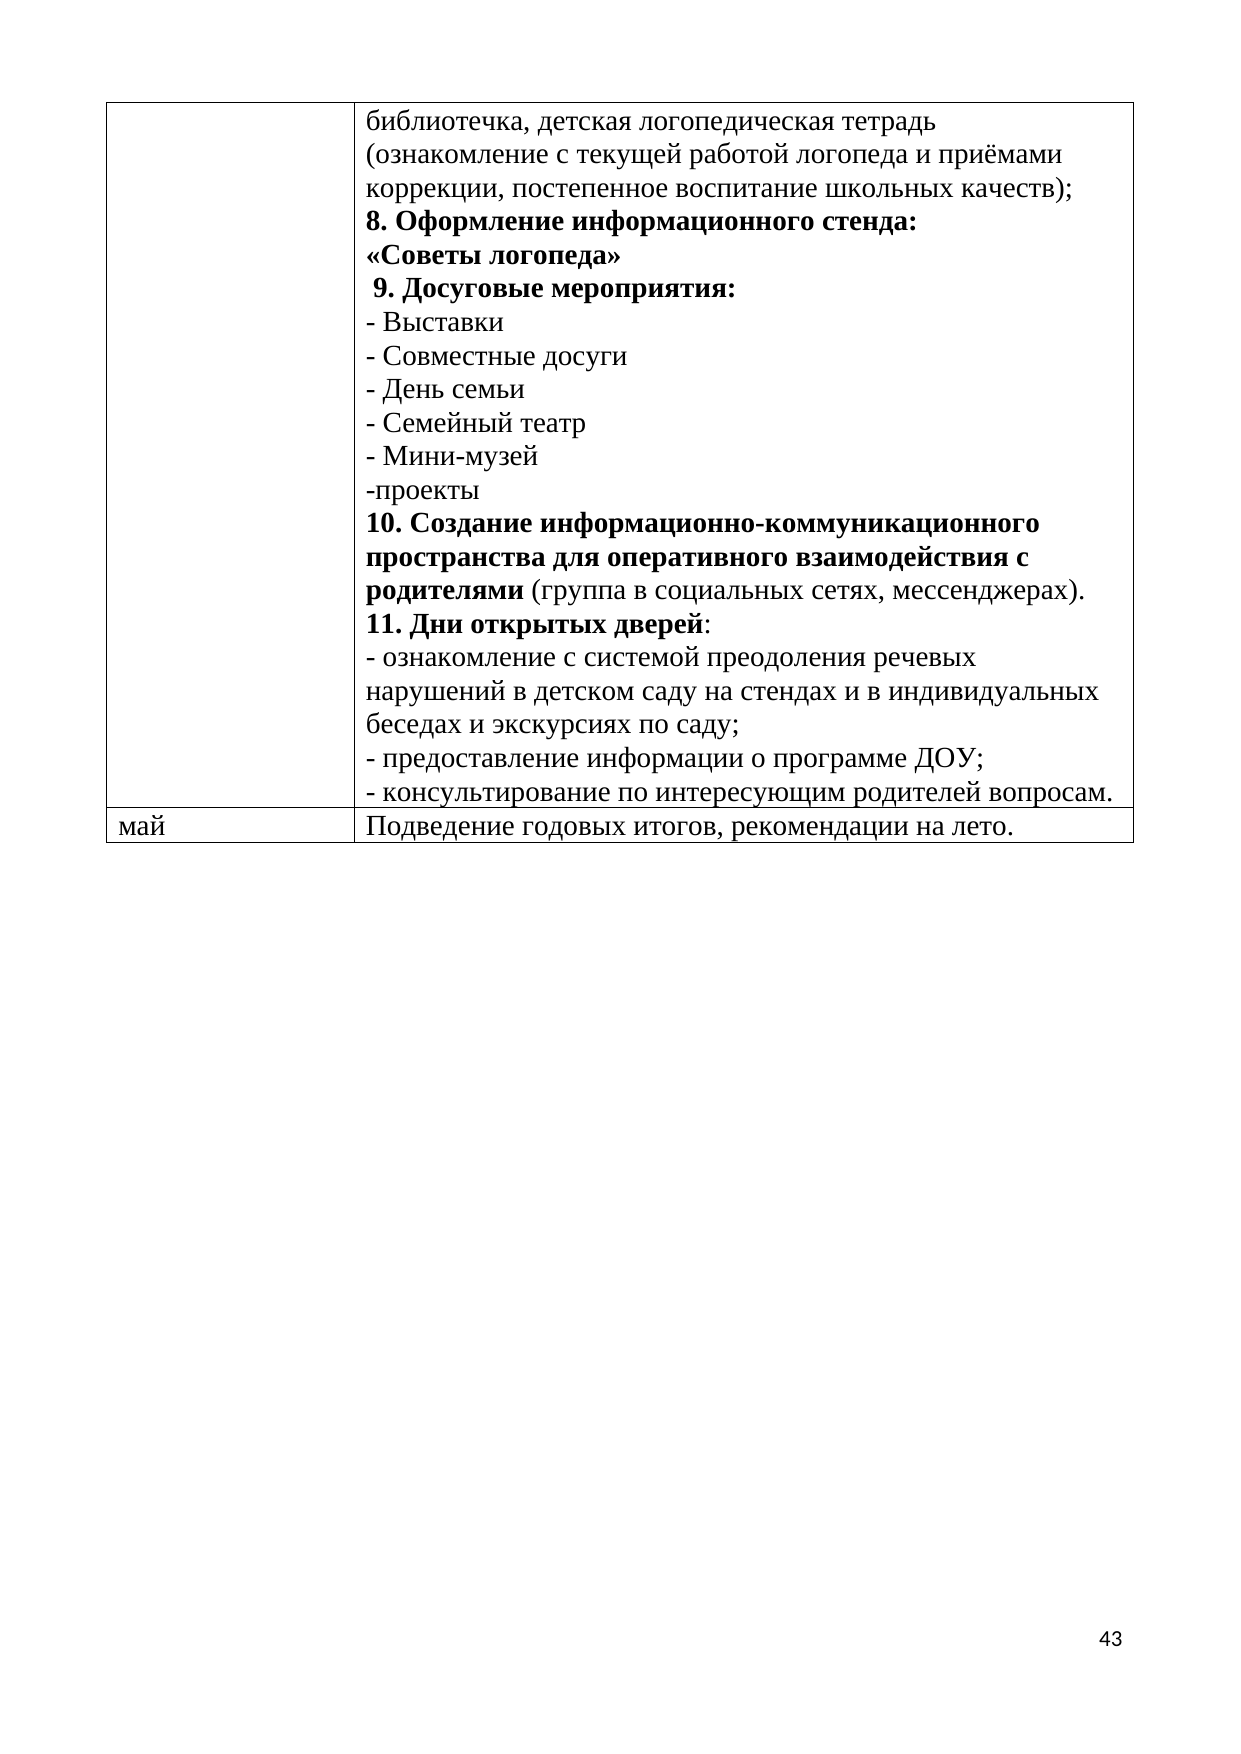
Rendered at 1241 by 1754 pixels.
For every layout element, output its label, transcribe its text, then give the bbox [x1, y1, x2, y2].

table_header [355, 103, 1133, 807]
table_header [107, 103, 354, 807]
table_cell Подведение годовых итогов, рекомендации на лето. [355, 808, 1133, 842]
table_cell май [107, 808, 354, 842]
